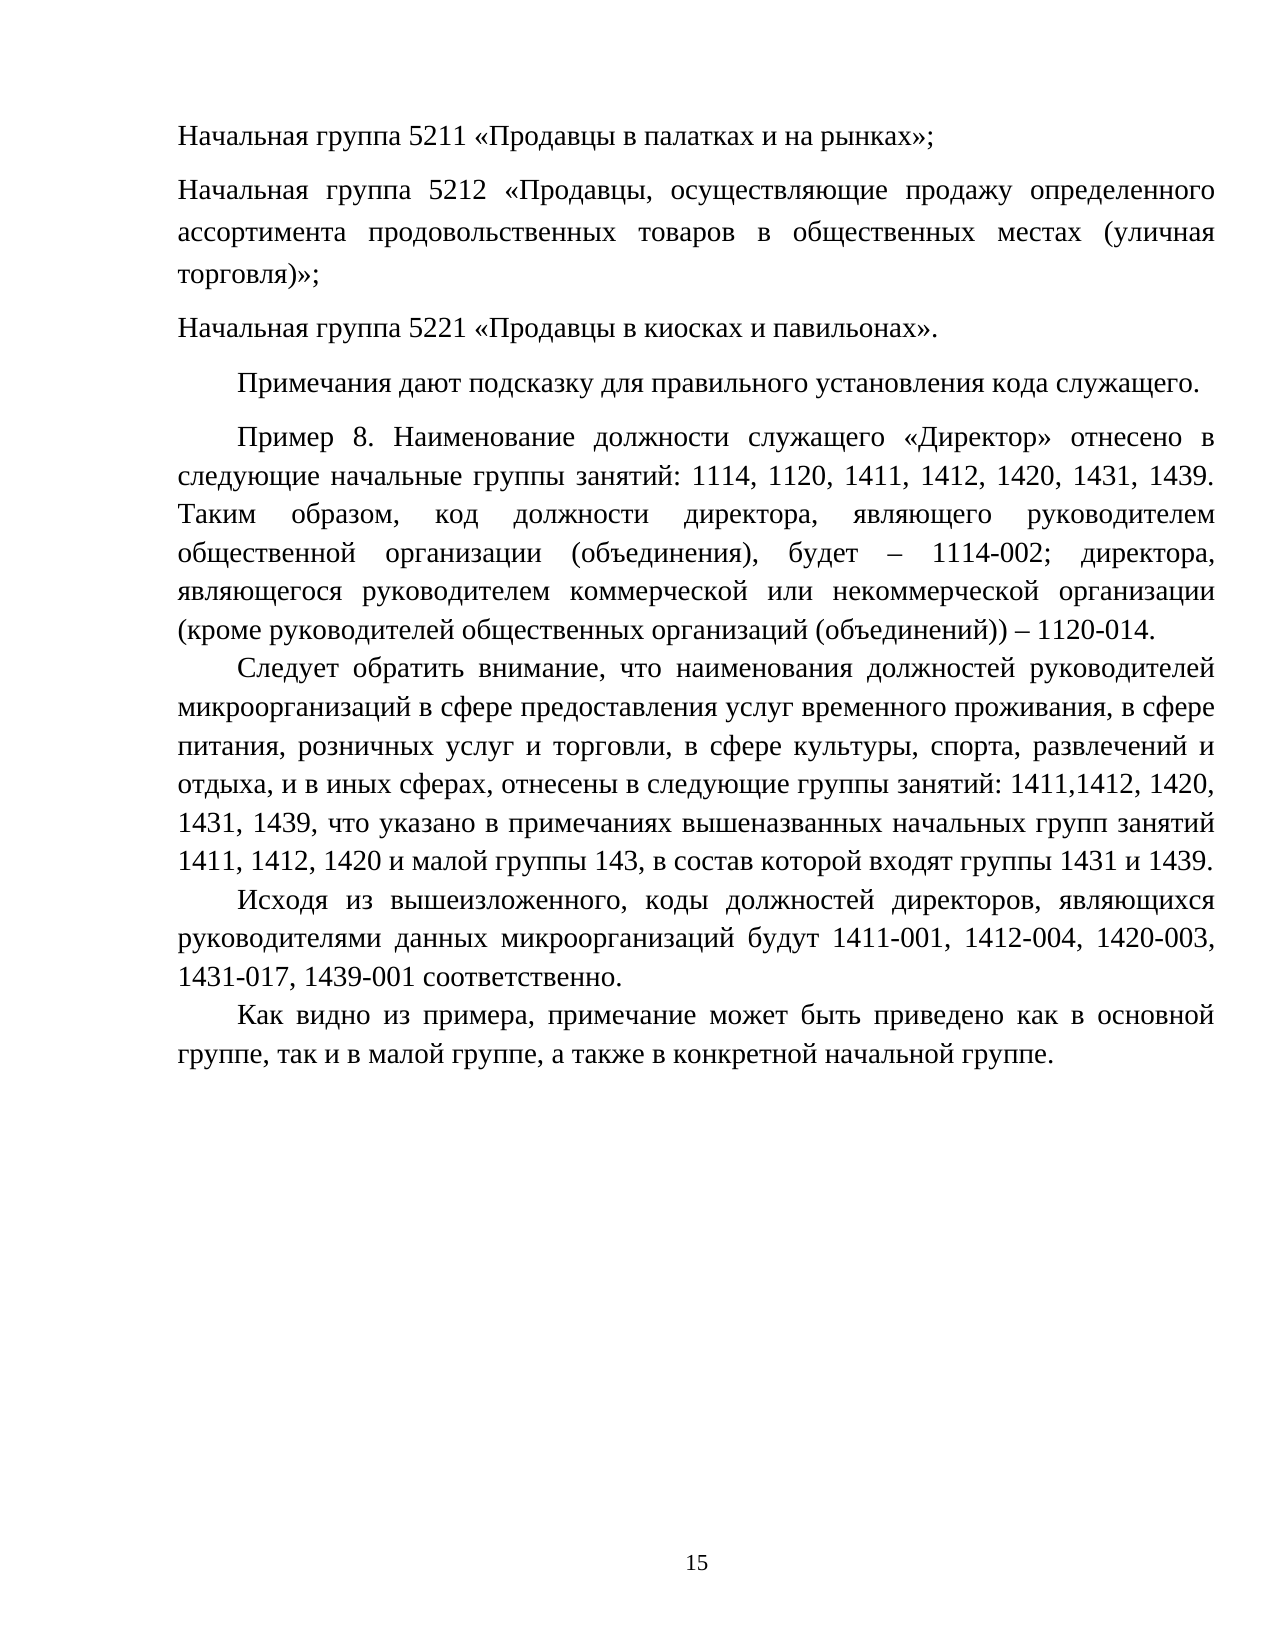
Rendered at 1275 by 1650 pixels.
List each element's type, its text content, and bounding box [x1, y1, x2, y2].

text Примечания дают подсказку для правильного установления кода служащего. [177, 365, 1216, 398]
text Пример 8. Наименование должности служащего «Директор» отнесено в следующие начальные группы занятий: 1114, 1120, 1411, 1412, 1420, 1431, 1439. Таким образом, код должности директора, являющего руководителем общественной организации (объединения), будет – 1114-002; директора, являющегося руководителем коммерческой или некоммерческой организации (кроме руководителей общественных организаций (объединений)) – 1120-014. [177, 419, 1216, 646]
text Начальная группа 5221 «Продавцы в киосках и павильонах». [177, 311, 1216, 344]
text Исходя из вышеизложенного, коды должностей директоров, являющихся руководителями данных микроорганизаций будут 1411-001, 1412-004, 1420-003, 1431-017, 1439-001 соответственно. [177, 882, 1216, 992]
text Как видно из примера, примечание может быть приведено как в основной группе, так и в малой группе, а также в конкретной начальной группе. [177, 997, 1216, 1069]
text Следует обратить внимание, что наименования должностей руководителей микроорганизаций в сфере предоставления услуг временного проживания, в сфере питания, розничных услуг и торговли, в сфере культуры, спорта, развлечений и отдыха, и в иных сферах, отнесены в следующие группы занятий: 1411,1412, 1420, 1431, 1439, что указано в примечаниях вышеназванных начальных групп занятий 1411, 1412, 1420 и малой группы 143, в состав которой входят группы 1431 и 1439. [177, 651, 1216, 877]
text Начальная группа 5212 «Продавцы, осуществляющие продажу определенного ассортимента продовольственных товаров в общественных местах (уличная торговля)»; [177, 172, 1216, 290]
text Начальная группа 5211 «Продавцы в палатках и на рынках»; [177, 118, 1216, 152]
